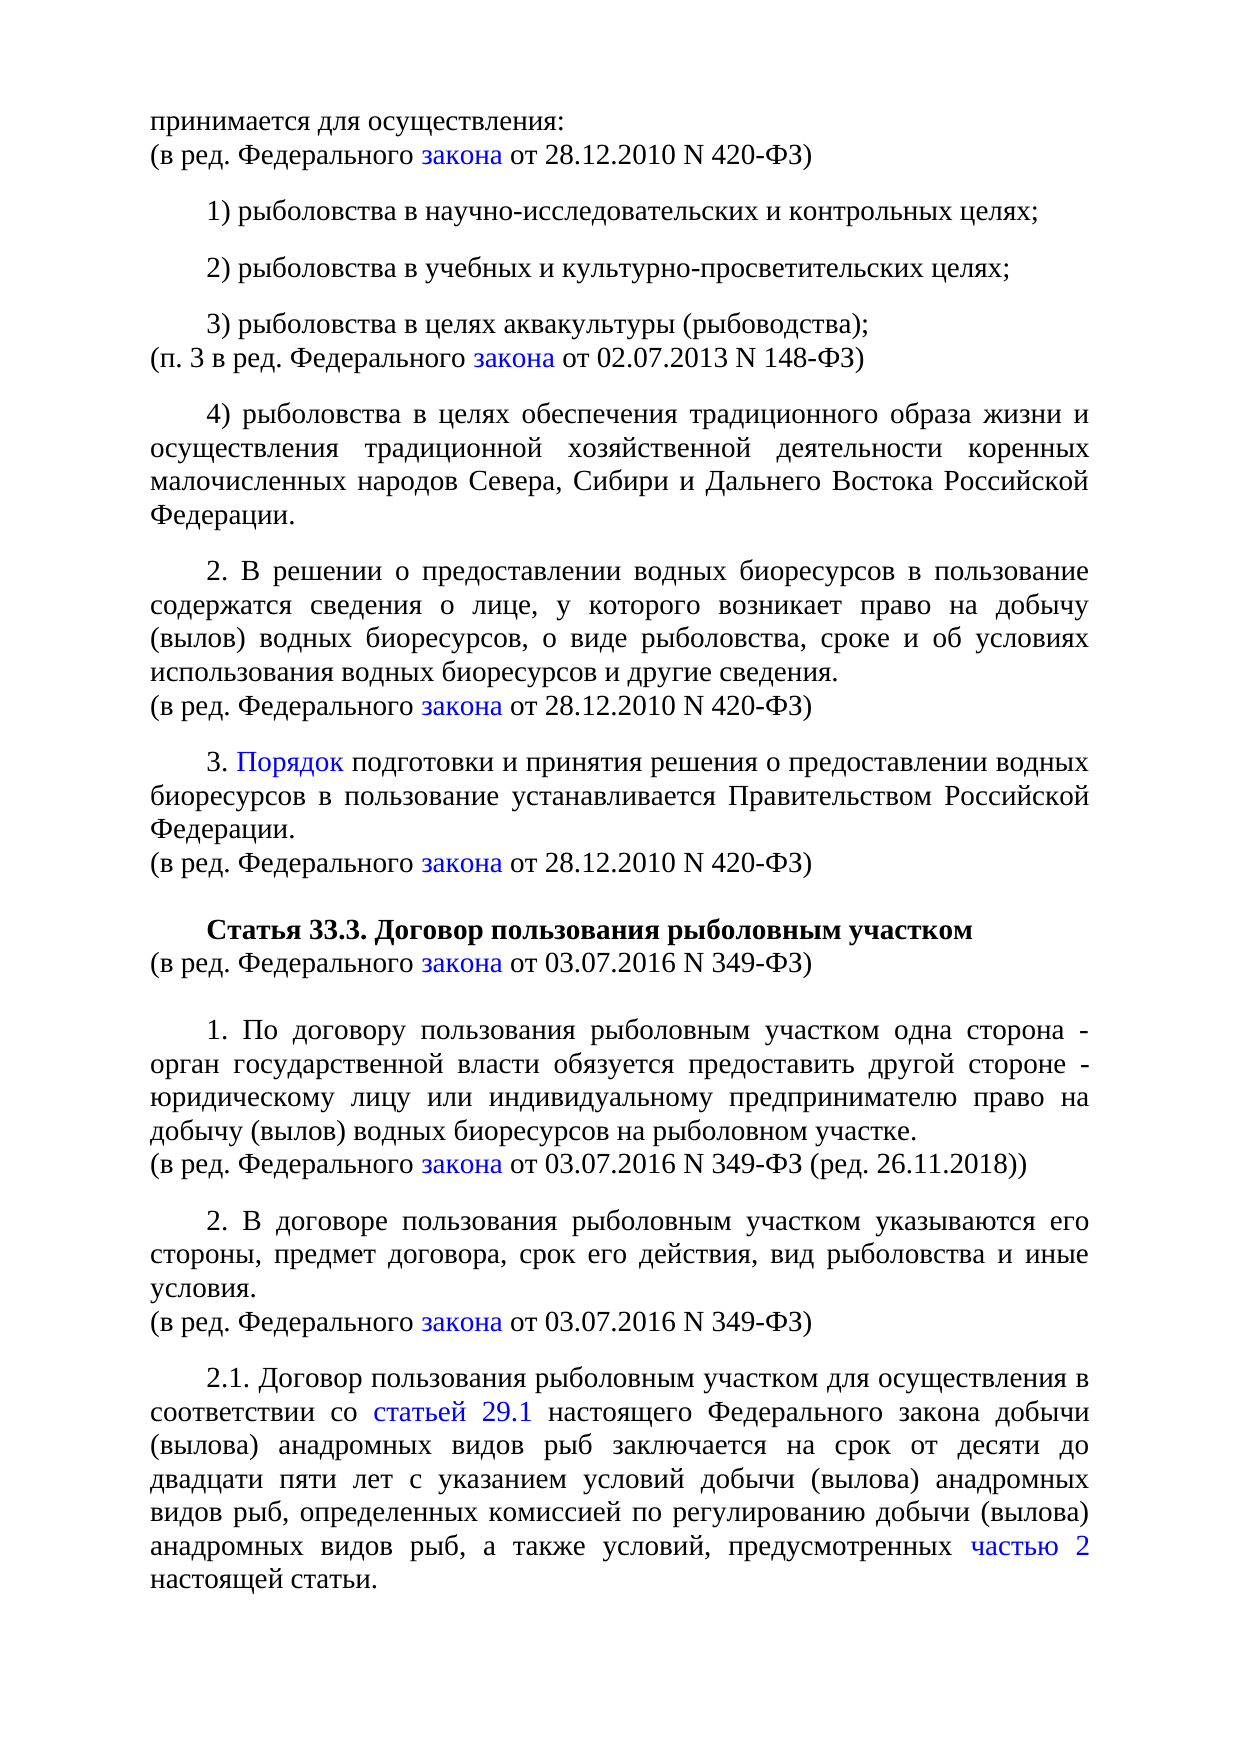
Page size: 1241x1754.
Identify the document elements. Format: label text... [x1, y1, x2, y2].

text 2. В договоре пользования рыболовным участком указываются его стороны, предмет договора, срок его действия, вид рыболовства и иные условия. [150, 1203, 1090, 1304]
text (в ред. Федерального закона от 28.12.2010 N 420-ФЗ) [150, 845, 1090, 878]
text 4) рыболовства в целях обеспечения традиционного образа жизни и осуществления традиционной хозяйственной деятельности коренных малочисленных народов Севера, Сибири и Дальнего Востока Российской Федерации. [150, 396, 1090, 531]
text (в ред. Федерального закона от 03.07.2016 N 349-ФЗ (ред. 26.11.2018)) [150, 1147, 1090, 1180]
text (в ред. Федерального закона от 28.12.2010 N 420-ФЗ) [150, 688, 1090, 721]
text (в ред. Федерального закона от 03.07.2016 N 349-ФЗ) [150, 1304, 1090, 1337]
text (п. 3 в ред. Федерального закона от 02.07.2013 N 148-ФЗ) [150, 340, 1090, 373]
text 1. По договору пользования рыболовным участком одна сторона - орган государственной власти обязуется предоставить другой стороне - юридическому лицу или индивидуальному предпринимателю право на добычу (вылов) водных биоресурсов на рыболовном участке. [150, 1012, 1090, 1147]
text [150, 103, 1090, 137]
text 3. Порядок подготовки и принятия решения о предоставлении водных биоресурсов в пользование устанавливается Правительством Российской Федерации. [150, 744, 1090, 845]
text (в ред. Федерального закона от 03.07.2016 N 349-ФЗ) [150, 945, 1090, 979]
text 2) рыболовства в учебных и культурно-просветительских целях; [150, 250, 1090, 283]
text 3) рыболовства в целях аквакультуры (рыбоводства); [150, 306, 1090, 340]
text 1) рыболовства в научно-исследовательских и контрольных целях; [150, 193, 1090, 227]
text 2. В решении о предоставлении водных биоресурсов в пользование содержатся сведения о лице, у которого возникает право на добычу (вылов) водных биоресурсов, о виде рыболовства, сроке и об условиях использования водных биоресурсов и другие сведения. [150, 553, 1090, 688]
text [150, 137, 1090, 171]
title Статья 33.3. Договор пользования рыболовным участком [150, 912, 1090, 945]
text 2.1. Договор пользования рыболовным участком для осуществления в соответствии со статьей 29.1 настоящего Федерального закона добычи (вылова) анадромных видов рыб заключается на срок от десяти до двадцати пяти лет с указанием условий добычи (вылова) анадромных видов рыб, определенных комиссией по регулированию добычи (вылова) анадромных видов рыб, а также условий, предусмотренных частью 2 настоящей статьи. [150, 1360, 1090, 1595]
